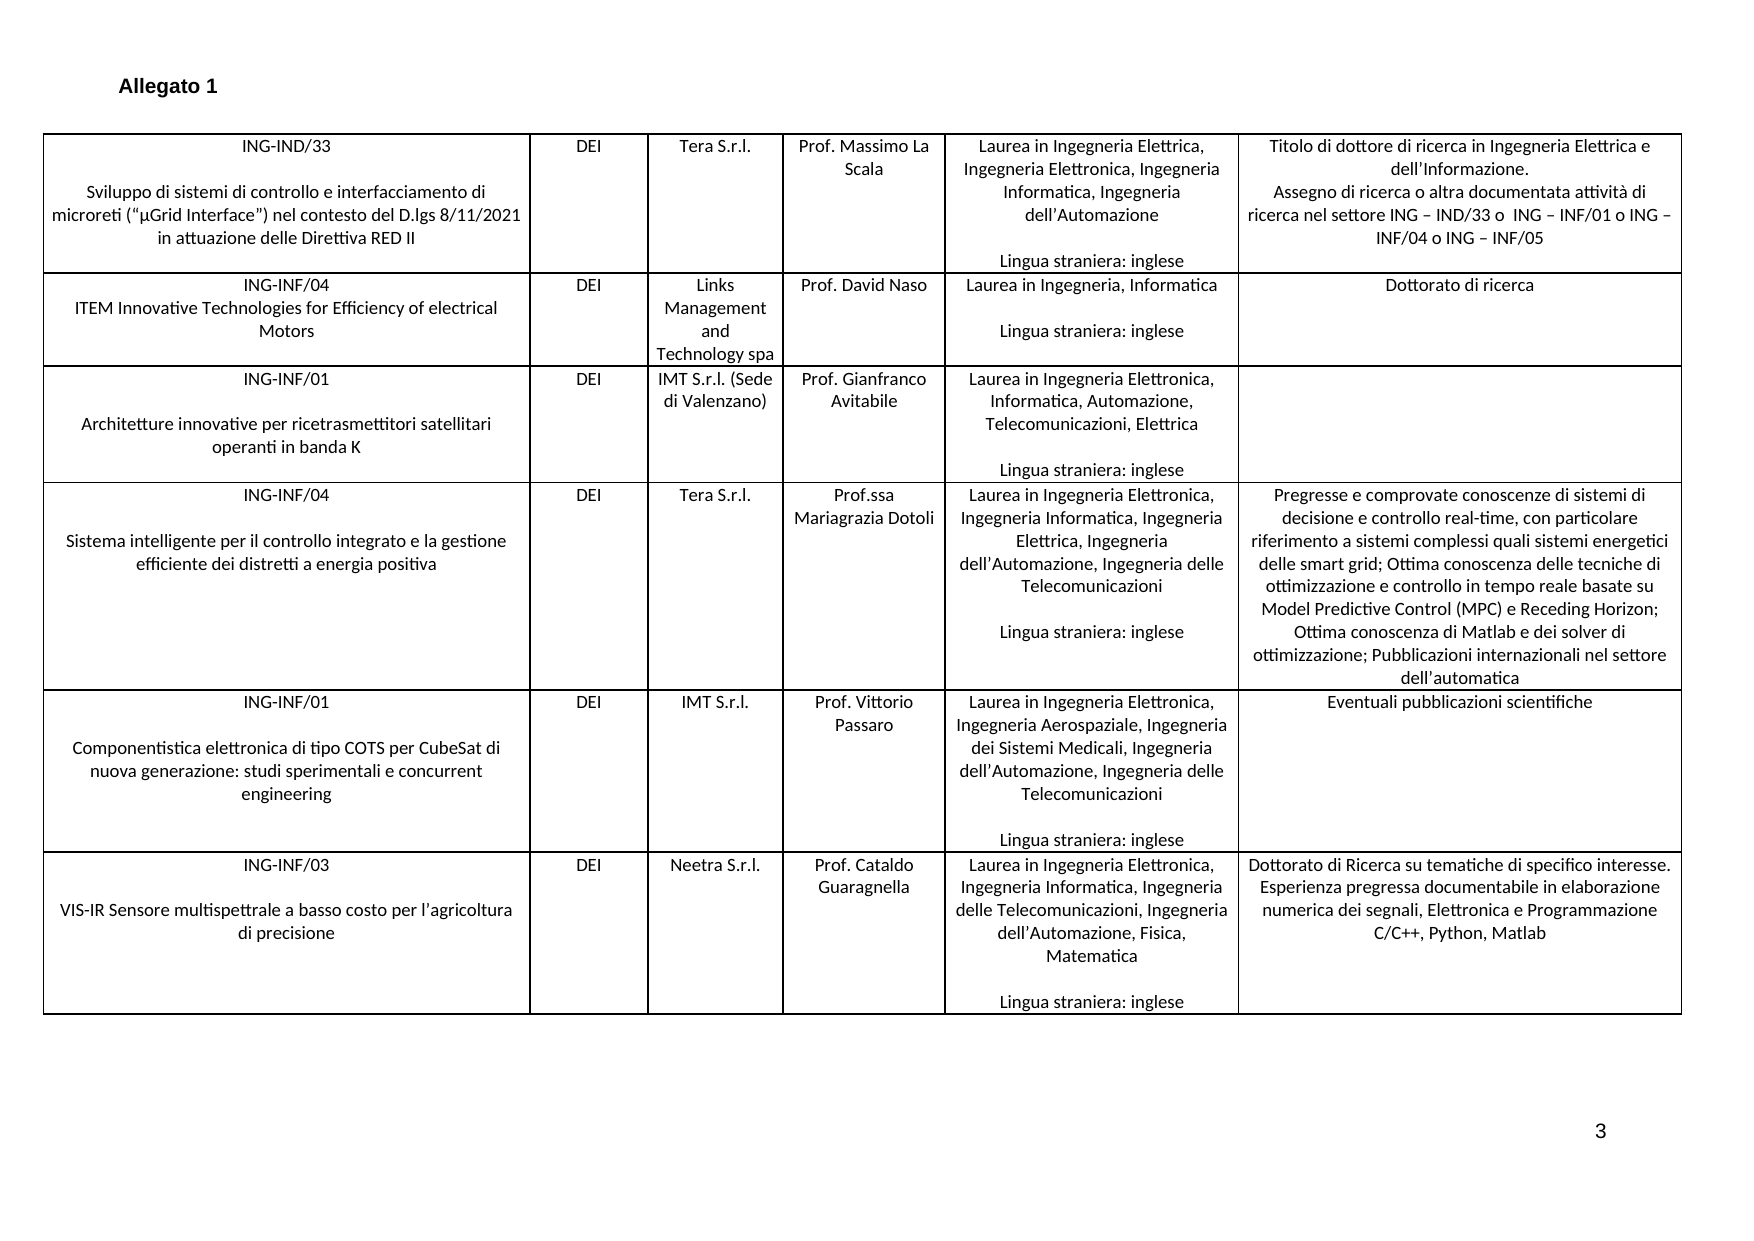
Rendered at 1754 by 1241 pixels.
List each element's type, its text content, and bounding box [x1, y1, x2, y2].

table_cell ING-INF/01 Componentistica elettronica di tipo COTS per CubeSat di nuova generazione: studi sperimentali e concurrent engineering [44, 691, 529, 851]
table_cell Laurea in Ingegneria Elettronica, Ingegneria Aerospaziale, Ingegneria dei Sistemi Medicali, Ingegneria dell’Automazione, Ingegneria delle Telecomunicazioni Lingua straniera: inglese [946, 691, 1238, 851]
table_cell DEI [531, 274, 647, 365]
table_cell Prof.ssa Mariagrazia Dotoli [784, 483, 944, 689]
table_cell Eventuali pubblicazioni scientifiche [1239, 691, 1681, 851]
table_cell Prof. Cataldo Guaragnella [784, 853, 944, 1013]
table_cell Laurea in Ingegneria Elettronica, Informatica, Automazione, Telecomunicazioni, Elettrica Lingua straniera: inglese [946, 367, 1238, 481]
table_cell Prof. David Naso [784, 274, 944, 365]
table_cell DEI [531, 135, 647, 272]
table_cell Titolo di dottore di ricerca in Ingegneria Elettrica e dell’Informazione. Assegno di ricerca o altra documentata attività di ricerca nel settore ING – IND/33 o ING – INF/01 o ING – INF/04 o ING – INF/05 [1239, 135, 1681, 272]
table_cell DEI [531, 853, 647, 1013]
table_cell Dottorato di ricerca [1239, 274, 1681, 365]
table_cell Laurea in Ingegneria Elettrica, Ingegneria Elettronica, Ingegneria Informatica, Ingegneria dell’Automazione Lingua straniera: inglese [946, 135, 1238, 272]
table_cell ING-INF/04 ITEM Innovative Technologies for Efficiency of electrical Motors [44, 274, 529, 365]
table_cell DEI [531, 483, 647, 689]
table_cell IMT S.r.l. (Sede di Valenzano) [649, 367, 782, 481]
table_cell Laurea in Ingegneria Elettronica, Ingegneria Informatica, Ingegneria Elettrica, Ingegneria dell’Automazione, Ingegneria delle Telecomunicazioni Lingua straniera: inglese [946, 483, 1238, 689]
table_cell Prof. Vittorio Passaro [784, 691, 944, 851]
table_cell Tera S.r.l. [649, 135, 782, 272]
table_cell ING-IND/33 Sviluppo di sistemi di controllo e interfacciamento di microreti (“μGrid Interface”) nel contesto del D.lgs 8/11/2021 in attuazione delle Direttiva RED II [44, 135, 529, 272]
table_cell ING-INF/01 Architetture innovative per ricetrasmettitori satellitari operanti in banda K [44, 367, 529, 481]
table_cell Prof. Gianfranco Avitabile [784, 367, 944, 481]
table_cell Links Management and Technology spa [649, 274, 782, 365]
table_cell Laurea in Ingegneria, Informatica Lingua straniera: inglese [946, 274, 1238, 365]
table_cell Neetra S.r.l. [649, 853, 782, 1013]
table_cell DEI [531, 367, 647, 481]
table_cell IMT S.r.l. [649, 691, 782, 851]
table_cell [1239, 367, 1681, 481]
table_cell DEI [531, 691, 647, 851]
table_cell ING-INF/04 Sistema intelligente per il controllo integrato e la gestione efficiente dei distretti a energia positiva [44, 483, 529, 689]
table_cell Prof. Massimo La Scala [784, 135, 944, 272]
table_cell Tera S.r.l. [649, 483, 782, 689]
table_cell ING-INF/03 VIS-IR Sensore multispettrale a basso costo per l’agricoltura di precisione [44, 853, 529, 1013]
table_cell Dottorato di Ricerca su tematiche di specifico interesse. Esperienza pregressa documentabile in elaborazione numerica dei segnali, Elettronica e Programmazione C/C++, Python, Matlab [1239, 853, 1681, 1013]
table_cell Laurea in Ingegneria Elettronica, Ingegneria Informatica, Ingegneria delle Telecomunicazioni, Ingegneria dell’Automazione, Fisica, Matematica Lingua straniera: inglese [946, 853, 1238, 1013]
table_cell Pregresse e comprovate conoscenze di sistemi di decisione e controllo real-time, con particolare riferimento a sistemi complessi quali sistemi energetici delle smart grid; Ottima conoscenza delle tecniche di ottimizzazione e controllo in tempo reale basate su Model Predictive Control (MPC) e Receding Horizon; Ottima conoscenza di Matlab e dei solver di ottimizzazione; Pubblicazioni internazionali nel settore dell’automatica [1239, 483, 1681, 689]
